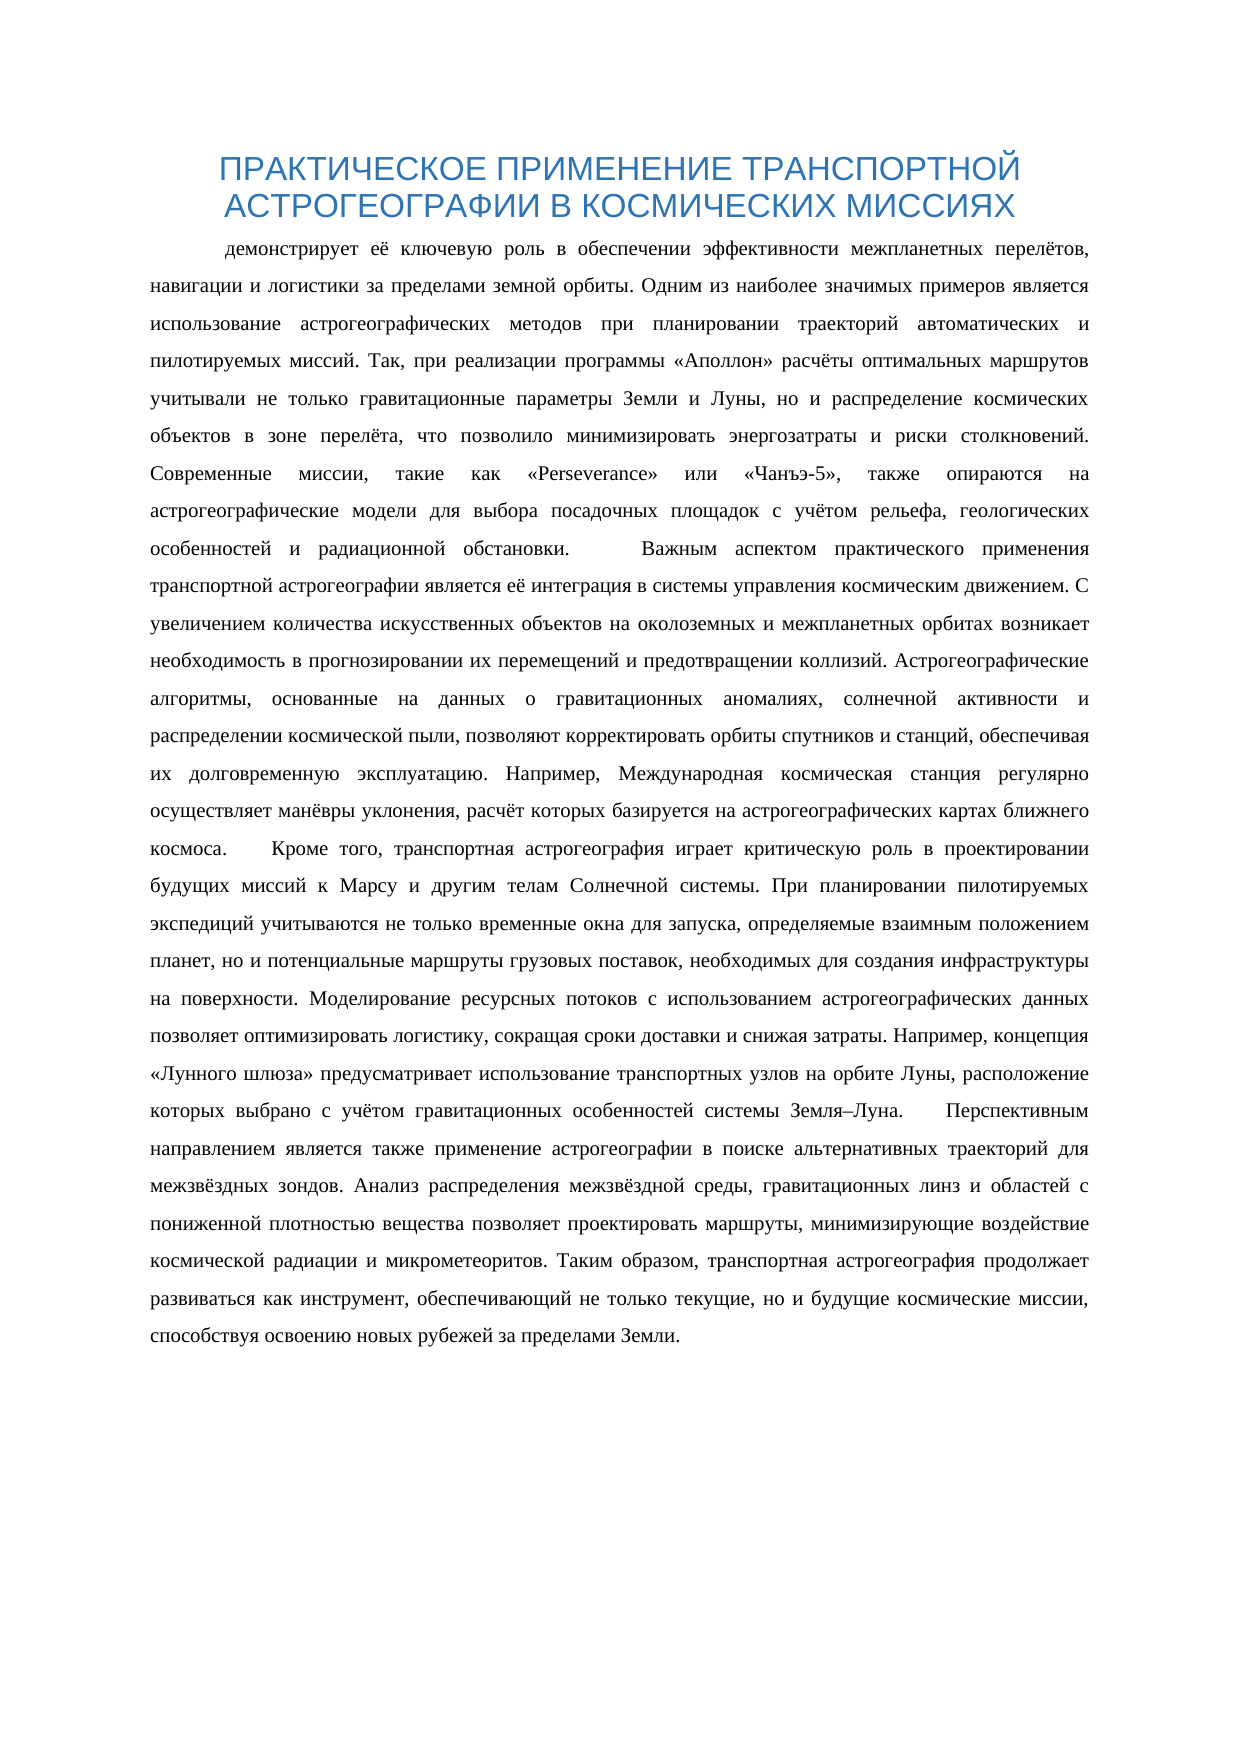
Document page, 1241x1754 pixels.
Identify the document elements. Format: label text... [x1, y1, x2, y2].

subtitle ПРАКТИЧЕСКОЕ ПРИМЕНЕНИЕ ТРАНСПОРТНОЙ АСТРОГЕОГРАФИИ В КОСМИЧЕСКИХ МИССИЯХ [150, 150, 1090, 225]
text демонстрирует её ключевую роль в обеспечении эффективности межпланетных перелётов, навигации и логистики за пределами земной орбиты. Одним из наиболее значимых примеров является использование астрогеографических методов при планировании траекторий автоматических и пилотируемых миссий. Так, при реализации программы «Аполлон» расчёты оптимальных маршрутов учитывали не только гравитационные параметры Земли и Луны, но и распределение космических объектов в зоне перелёта, что позволило минимизировать энергозатраты и риски столкновений. Современные миссии, такие как «Perseverance» или «Чанъэ-5», также опираются на астрогеографические модели для выбора посадочных площадок с учётом рельефа, геологических особенностей и радиационной обстановки. Важным аспектом практического применения транспортной астрогеографии является её интеграция в системы управления космическим движением. С увеличением количества искусственных объектов на околоземных и межпланетных орбитах возникает необходимость в прогнозировании их перемещений и предотвращении коллизий. Астрогеографические алгоритмы, основанные на данных о гравитационных аномалиях, солнечной активности и распределении космической пыли, позволяют корректировать орбиты спутников и станций, обеспечивая их долговременную эксплуатацию. Например, Международная космическая станция регулярно осуществляет манёвры уклонения, расчёт которых базируется на астрогеографических картах ближнего космоса. Кроме того, транспортная астрогеография играет критическую роль в проектировании будущих миссий к Марсу и другим телам Солнечной системы. При планировании пилотируемых экспедиций учитываются не только временные окна для запуска, определяемые взаимным положением планет, но и потенциальные маршруты грузовых поставок, необходимых для создания инфраструктуры на поверхности. Моделирование ресурсных потоков с использованием астрогеографических данных позволяет оптимизировать логистику, сокращая сроки доставки и снижая затраты. Например, концепция «Лунного шлюза» предусматривает использование транспортных узлов на орбите Луны, расположение которых выбрано с учётом гравитационных особенностей системы Земля–Луна. Перспективным направлением является также применение астрогеографии в поиске альтернативных траекторий для межзвёздных зондов. Анализ распределения межзвёздной среды, гравитационных линз и областей с пониженной плотностью вещества позволяет проектировать маршруты, минимизирующие воздействие космической радиации и микрометеоритов. Таким образом, транспортная астрогеография продолжает развиваться как инструмент, обеспечивающий не только текущие, но и будущие космические миссии, способствуя освоению новых рубежей за пределами Земли. [150, 225, 1090, 1350]
